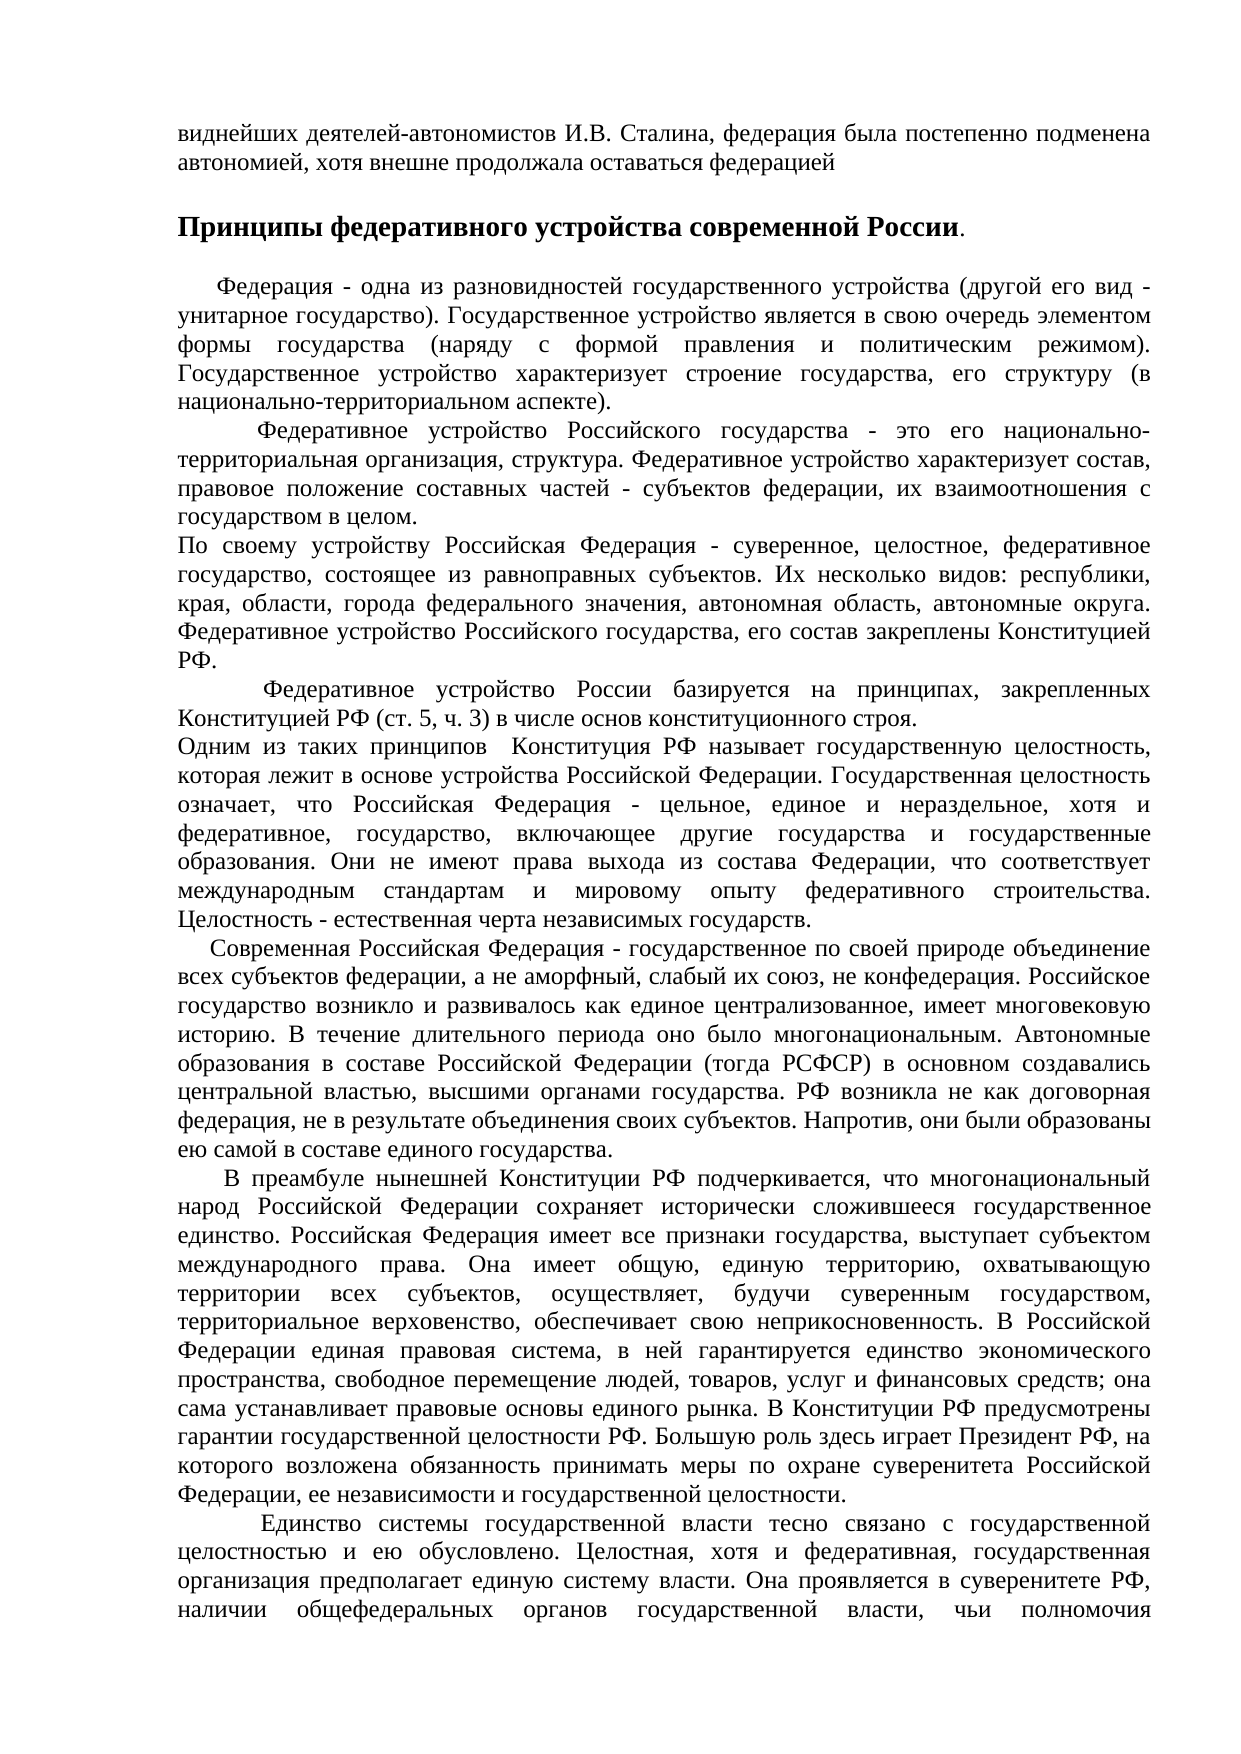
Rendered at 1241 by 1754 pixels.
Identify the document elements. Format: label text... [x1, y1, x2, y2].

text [177, 118, 1152, 176]
text Федеративное устройство России базируется на принципах, закрепленных Конституцией РФ (ст. 5, ч. 3) в числе основ конституционного строя. [177, 674, 1152, 731]
text По своему устройству Российская Федерация - суверенное, целостное, федеративное государство, состоящее из равноправных субъектов. Их несколько видов: республики, края, области, города федерального значения, автономная область, автономные округа. Федеративное устройство Российского государства, его состав закреплены Конституцией РФ. [177, 530, 1152, 674]
text Современная Российская Федерация - государственное по своей природе объединение всех субъектов федерации, а не аморфный, слабый их союз, не конфедерация. Российское государство возникло и развивалось как единое централизованное, имеет многовековую историю. В течение длительного периода оно было многонациональным. Автономные образования в составе Российской Федерации (тогда РСФСР) в основном создавались центральной властью, высшими органами государства. РФ возникла не как договорная федерация, не в результате объединения своих субъектов. Напротив, они были образованы ею самой в составе единого государства. [177, 933, 1152, 1163]
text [177, 1508, 1152, 1623]
text Федеративное устройство Российского государства - это его национально-территориальная организация, структура. Федеративное устройство характеризует состав, правовое положение составных частей - субъектов федерации, их взаимоотношения с государством в целом. [177, 415, 1152, 530]
text Федерация - одна из разновидностей государственного устройства (другой его вид - унитарное государство). Государственное устройство является в свою очередь элементом формы государства (наряду с формой правления и политическим режимом). Государственное устройство характеризует строение государства, его структуру (в национально-территориальном аспекте). [177, 271, 1152, 415]
text Одним из таких принципов Конституция РФ называет государственную целостность, которая лежит в основе устройства Российской Федерации. Государственная целостность означает, что Российская Федерация - цельное, единое и нераздельное, хотя и федеративное, государство, включающее другие государства и государственные образования. Они не имеют права выхода из состава Федерации, что соответствует международным стандартам и мировому опыту федеративного строительства. Целостность - естественная черта независимых государств. [177, 731, 1152, 933]
text Принципы федеративного устройства современной России. [177, 209, 1152, 243]
text В преамбуле нынешней Конституции РФ подчеркивается, что многонациональный народ Российской Федерации сохраняет исторически сложившееся государственное единство. Российская Федерация имеет все признаки государства, выступает субъектом международного права. Она имеет общую, единую территорию, охватывающую территории всех субъектов, осуществляет, будучи суверенным государством, территориальное верховенство, обеспечивает свою неприкосновенность. В Российской Федерации единая правовая система, в ней гарантируется единство экономического пространства, свободное перемещение людей, товаров, услуг и финансовых средств; она сама устанавливает правовые основы единого рынка. В Конституции РФ предусмотрены гарантии государственной целостности РФ. Большую роль здесь играет Президент РФ, на которого возложена обязанность принимать меры по охране суверенитета Российской Федерации, ее независимости и государственной целостности. [177, 1163, 1152, 1508]
